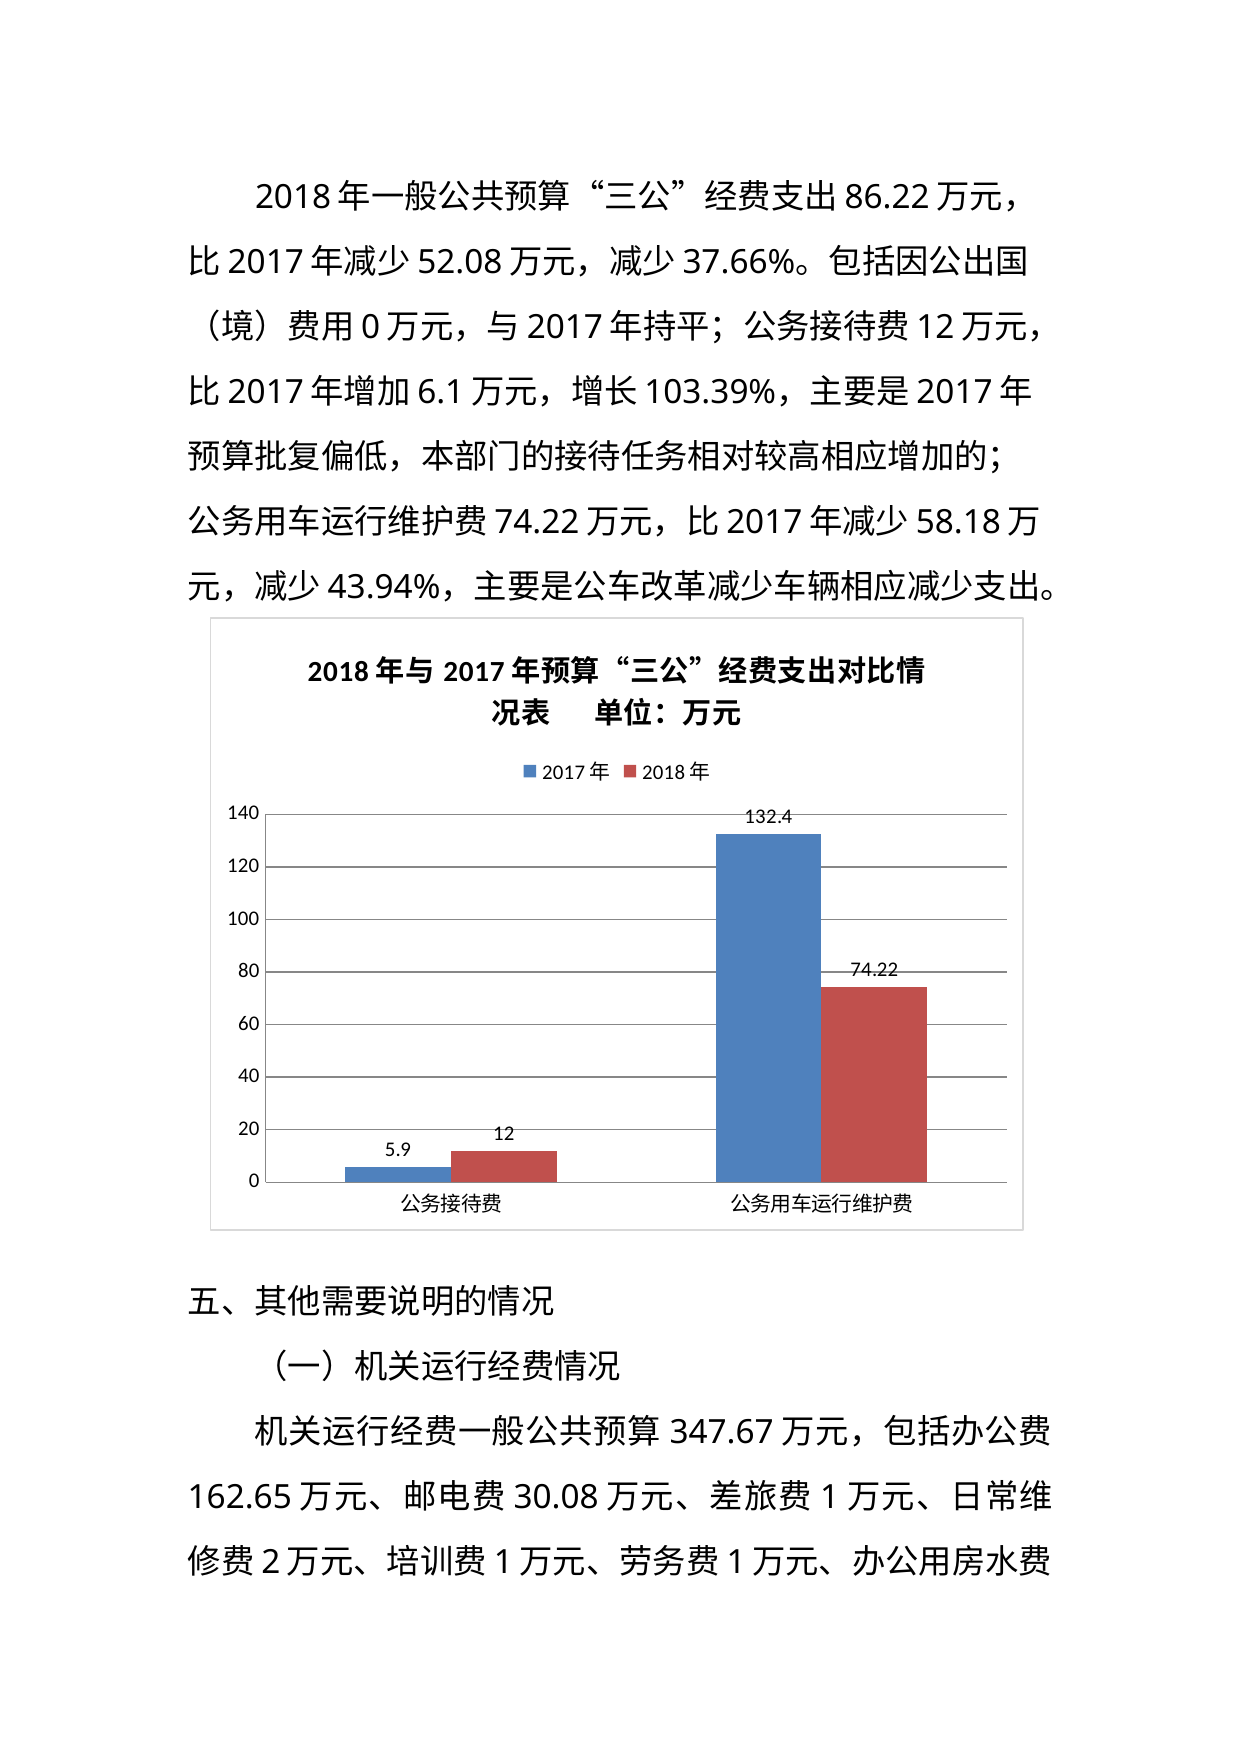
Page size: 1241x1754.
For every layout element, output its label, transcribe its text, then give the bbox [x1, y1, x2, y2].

text 五、其他需要说明的情况 [187, 1267, 1053, 1332]
text 2018年一般公共预算“三公”经费支出86.22万元，比2017年减少52.08万元，减少37.66%。包括因公出国（境）费用0万元，与2017年持平；公务接待费12万元，比2017年增加6.1万元，增长103.39%，主要是2017年预算批复偏低，本部门的接待任务相对较高相应增加的；公务用车运行维护费74.22万元，比2017年减少58.18万元，减少43.94%，主要是公车改革减少车辆相应减少支出。 [187, 162, 1053, 1267]
text （一）机关运行经费情况 [187, 1332, 1053, 1397]
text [187, 1397, 1053, 1592]
